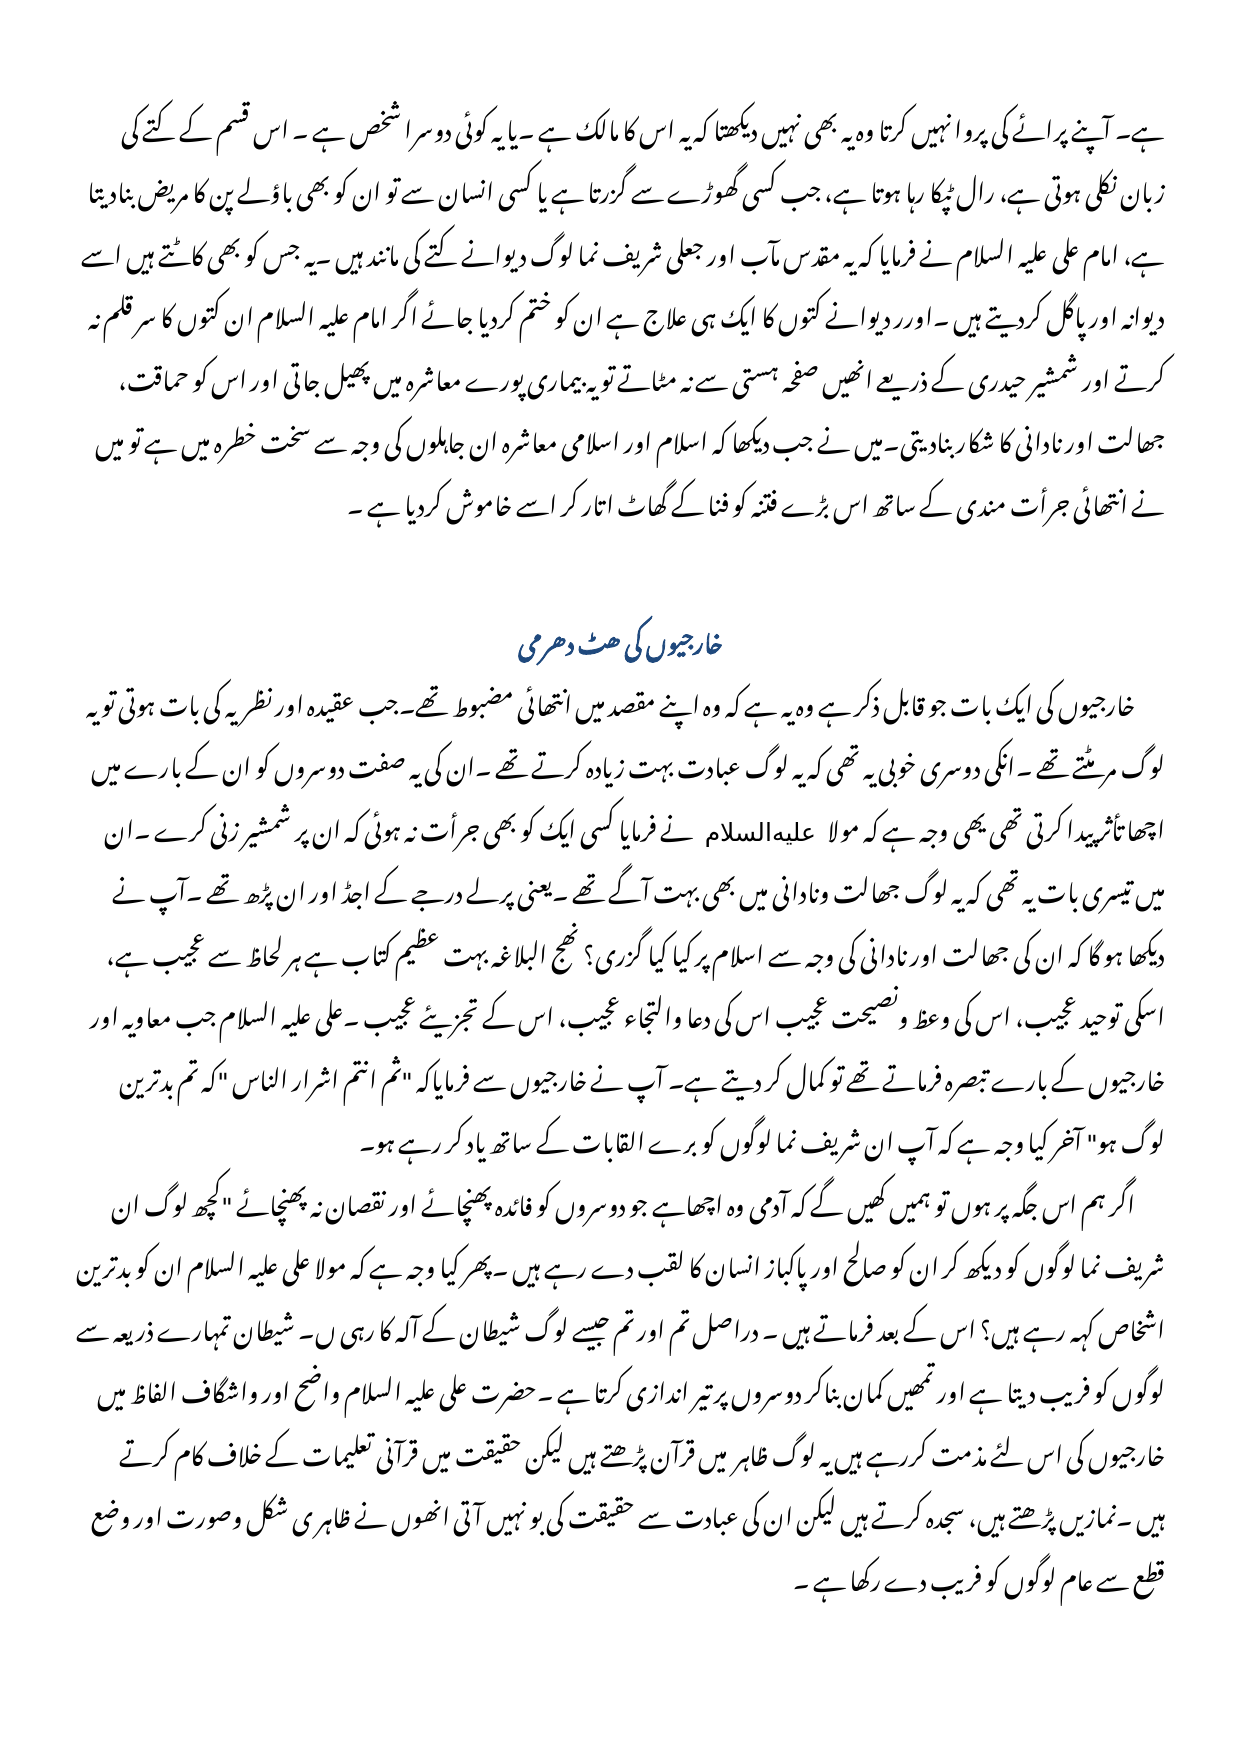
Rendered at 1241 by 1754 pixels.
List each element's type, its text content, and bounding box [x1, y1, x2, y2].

subtitle خارجیوں کی ھٹ دھرمی [75, 606, 1165, 669]
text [75, 94, 1165, 531]
text اگر ہم اس جگہ پر ہوں تو ہمیں کھیں گے کہ آدمی وہ اچھاہے جو دوسروں کو فائدہ پھنچائے اور نقصان نہ پھنچائے "کچھ لوگ ان شریف نما لوگوں کو دیکھ کر ان کو صالح اور پاکباز انسان کا لقب دے رہے ہیں ۔پھر کیا وجہ ہے کہ مولا علی علیہ السلام ان کو بدترین اشخاص کہہ رہے ہیں؟ اس کے بعد فرماتے ہیں ۔ دراصل تم اور تم جیسے لوگ شیطان کے آلہ کا رہی ں۔ شیطان تمہارے ذریعہ سے لوگوں کو فریب دیتا ہے اور تمھیں کمان بناکر دوسروں پر تیر اندازی کرتا ہے ۔حضرت علی علیہ السلام واضح اور واشگاف الفاظ میں خارجیوں کی اس لئے مذمت کررہے ہیں یہ لوگ ظاہر میں قرآن پڑھتے ہیں لیکن حقیقت میں قرآنی تعلیمات کے خلاف کام کرتے ہیں ۔نمازیں پڑھتے ہیں، سجدہ کرتے ہیں لیکن ان کی عبادت سے حقیقت کی بو نہیں آتی انھوں نے ظاہر ی شکل وصورت اور وضع قطع سے عام لوگوں کو فریب دے رکھا ہے ۔ [75, 1169, 1165, 1606]
text خارجیوں کی ایک بات جو قابل ذکر ہے وہ یہ ہے کہ وہ اپنے مقصد میں انتھائی مضبوط تھے۔جب عقیدہ اور نظریہ کی بات ہوتی تو یہ لوگ مرمٹتے تھے ۔انکی دوسری خوبی یہ تھی کہ یہ لوگ عبادت بہت زیادہ کرتے تھے ۔ان کی یہ صفت دوسروں کو ان کے بارے میں اچھا تأثر پیدا کرتی تھی یھی وجہ ہے کہ مولا عليه‌السلام نے فرمایا کسی ایک کو بھی جرأت نہ ہوئی کہ ان پر شمشیر زنی کرے ۔ان میں تیسری بات یہ تھی کہ یہ لوگ جھالت ونادانی میں بھی بہت آگے تھے ۔یعنی پرلے درجے کے اجڈ اور ان پڑھ تھے ۔آپ نے دیکھا ہو گا کہ ان کی جھالت اور نادانی کی وجہ سے اسلام پر کیا کیا گزری؟ نھج البلاغہ بہت عظیم کتاب ہے ہر لحاظ سے عجیب ہے، اسکی توحید عجیب، اس کی وعظ ونصیحت عجیب اس کی دعا والتجاء عجیب، اس کے تجزیئے عجیب ۔علی علیہ السلام جب معاویہ اور خارجیوں کے بارے تبصرہ فرماتے تھے تو کمال کر دیتے ہے۔ آپ نے خارجیوں سے فرمایاکہ "ثم انتم اشرار الناس "کہ تم بدترین لوگ ہو" آخر کیا وجہ ہے کہ آپ ان شریف نما لوگوں کو برے القابات کے ساتھ یاد کر رہے ہو۔ [75, 669, 1165, 1169]
